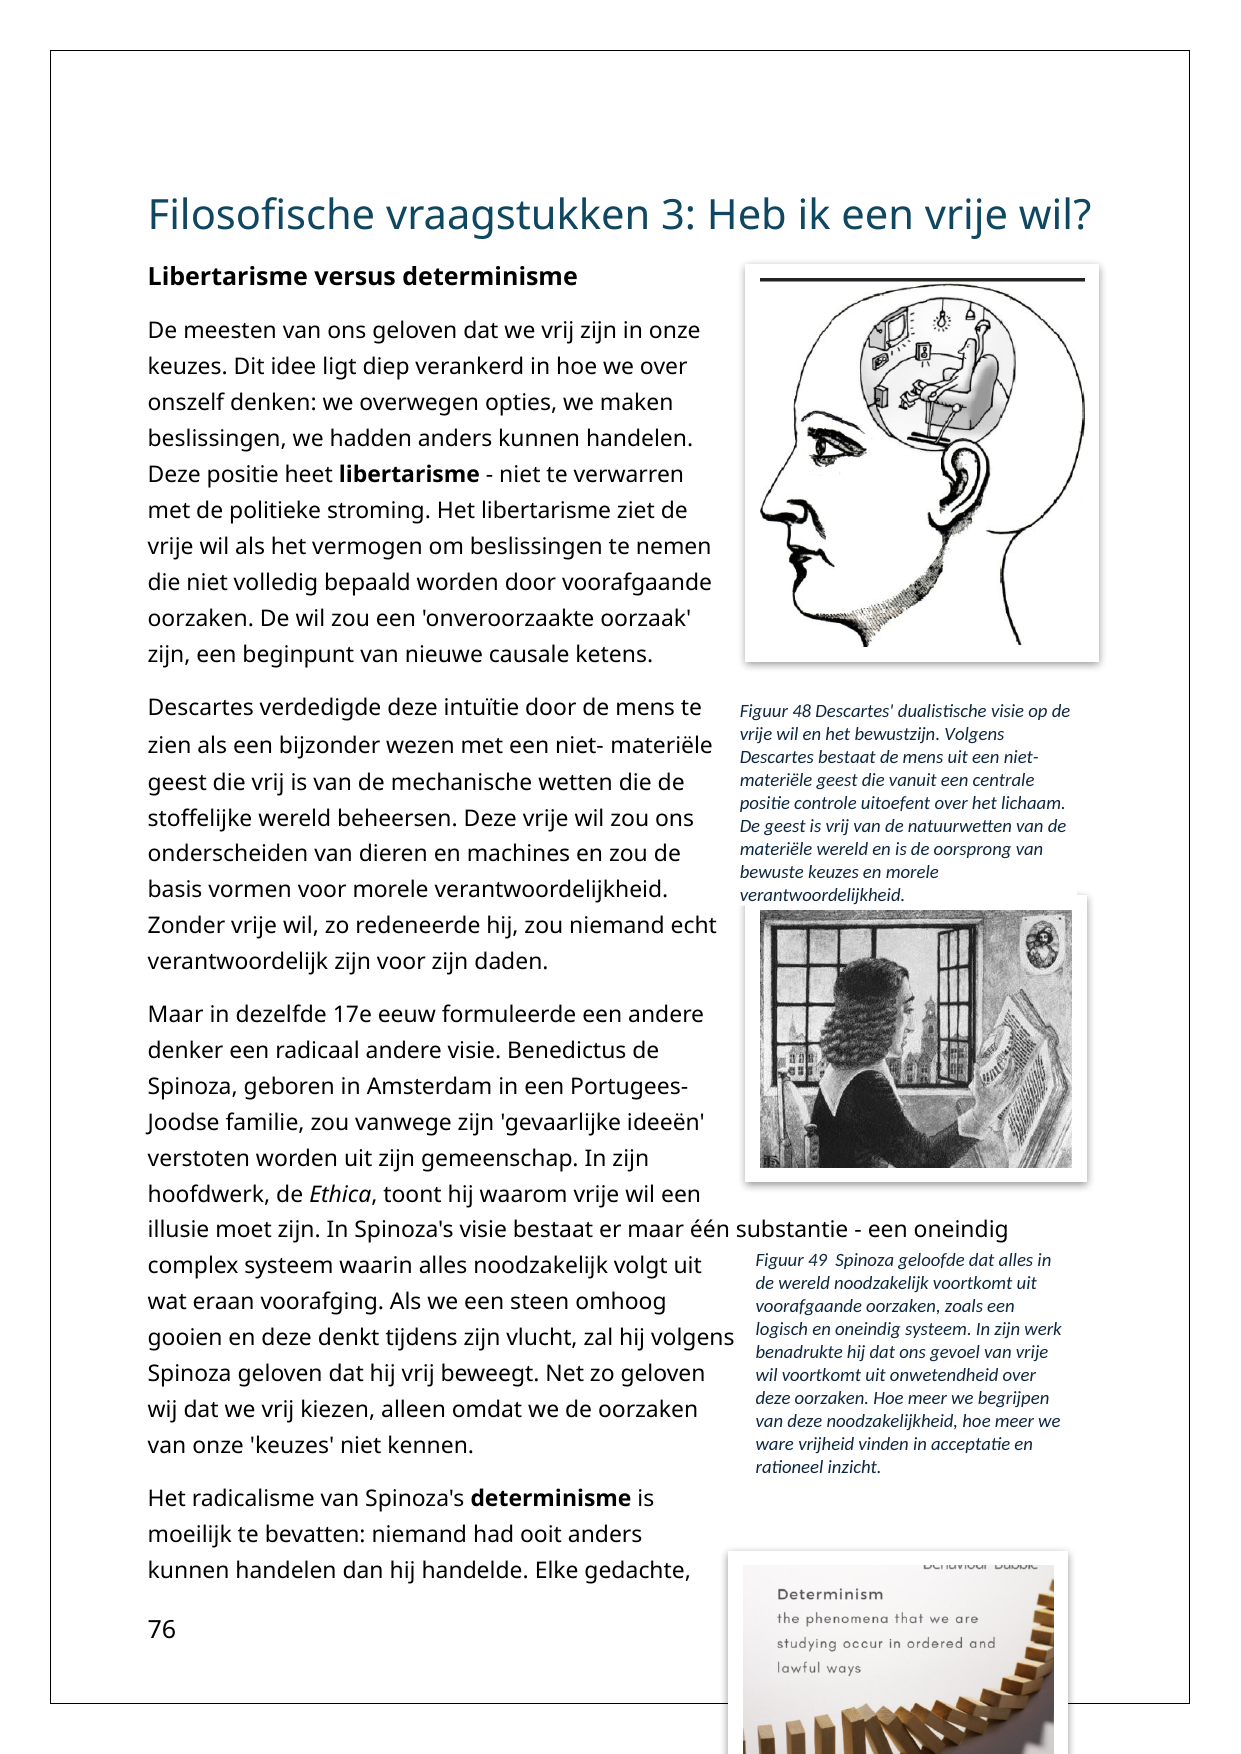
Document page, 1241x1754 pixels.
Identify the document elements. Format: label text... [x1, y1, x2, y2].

picture [743, 1565, 1054, 1754]
text Libertarisme versus determinisme [147, 258, 1093, 293]
subtitle Filosofische vraagstukken 3: Heb ik een vrije wil? [147, 185, 1093, 242]
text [147, 1482, 1093, 1585]
picture [760, 278, 1085, 647]
text Maar in dezelfde 17e eeuw formuleerde een andere denker een radicaal andere visie. Benedictus de Spinoza, geboren in Amsterdam in een Portugees-Joodse familie, zou vanwege zijn 'gevaarlijke ideeën' verstoten worden uit zijn gemeenschap. In zijn hoofdwerk, de Ethica, toont hij waarom vrije wil een illusie moet zijn. In Spinoza's visie bestaat er maar één substantie - een oneindig complex systeem waarin alles noodzakelijk volgt uit wat eraan voorafging. Als we een steen omhoog gooien en deze denkt tijdens zijn vlucht, zal hij volgens Spinoza geloven dat hij vrij beweegt. Net zo geloven wij dat we vrij kiezen, alleen omdat we de oorzaken van onze 'keuzes' niet kennen. [147, 998, 1093, 1460]
text Descartes verdedigde deze intuïtie door de mens te zien als een bijzonder wezen met een niet- materiële geest die vrij is van de mechanische wetten die de stoffelijke wereld beheersen. Deze vrije wil zou ons onderscheiden van dieren en machines en zou de basis vormen voor morele verantwoordelijkheid. Zonder vrije wil, zo redeneerde hij, zou niemand echt verantwoordelijk zijn voor zijn daden. [147, 690, 1093, 976]
picture [760, 910, 1072, 1168]
text De meesten van ons geloven dat we vrij zijn in onze keuzes. Dit idee ligt diep verankerd in hoe we over onszelf denken: we overwegen opties, we maken beslissingen, we hadden anders kunnen handelen. Deze positie heet libertarisme - niet te verwarren met de politieke stroming. Het libertarisme ziet de vrije wil als het vermogen om beslissingen te nemen die niet volledig bepaald worden door voorafgaande oorzaken. De wil zou een 'onveroorzaakte oorzaak' zijn, een beginpunt van nieuwe causale ketens. [147, 314, 745, 669]
